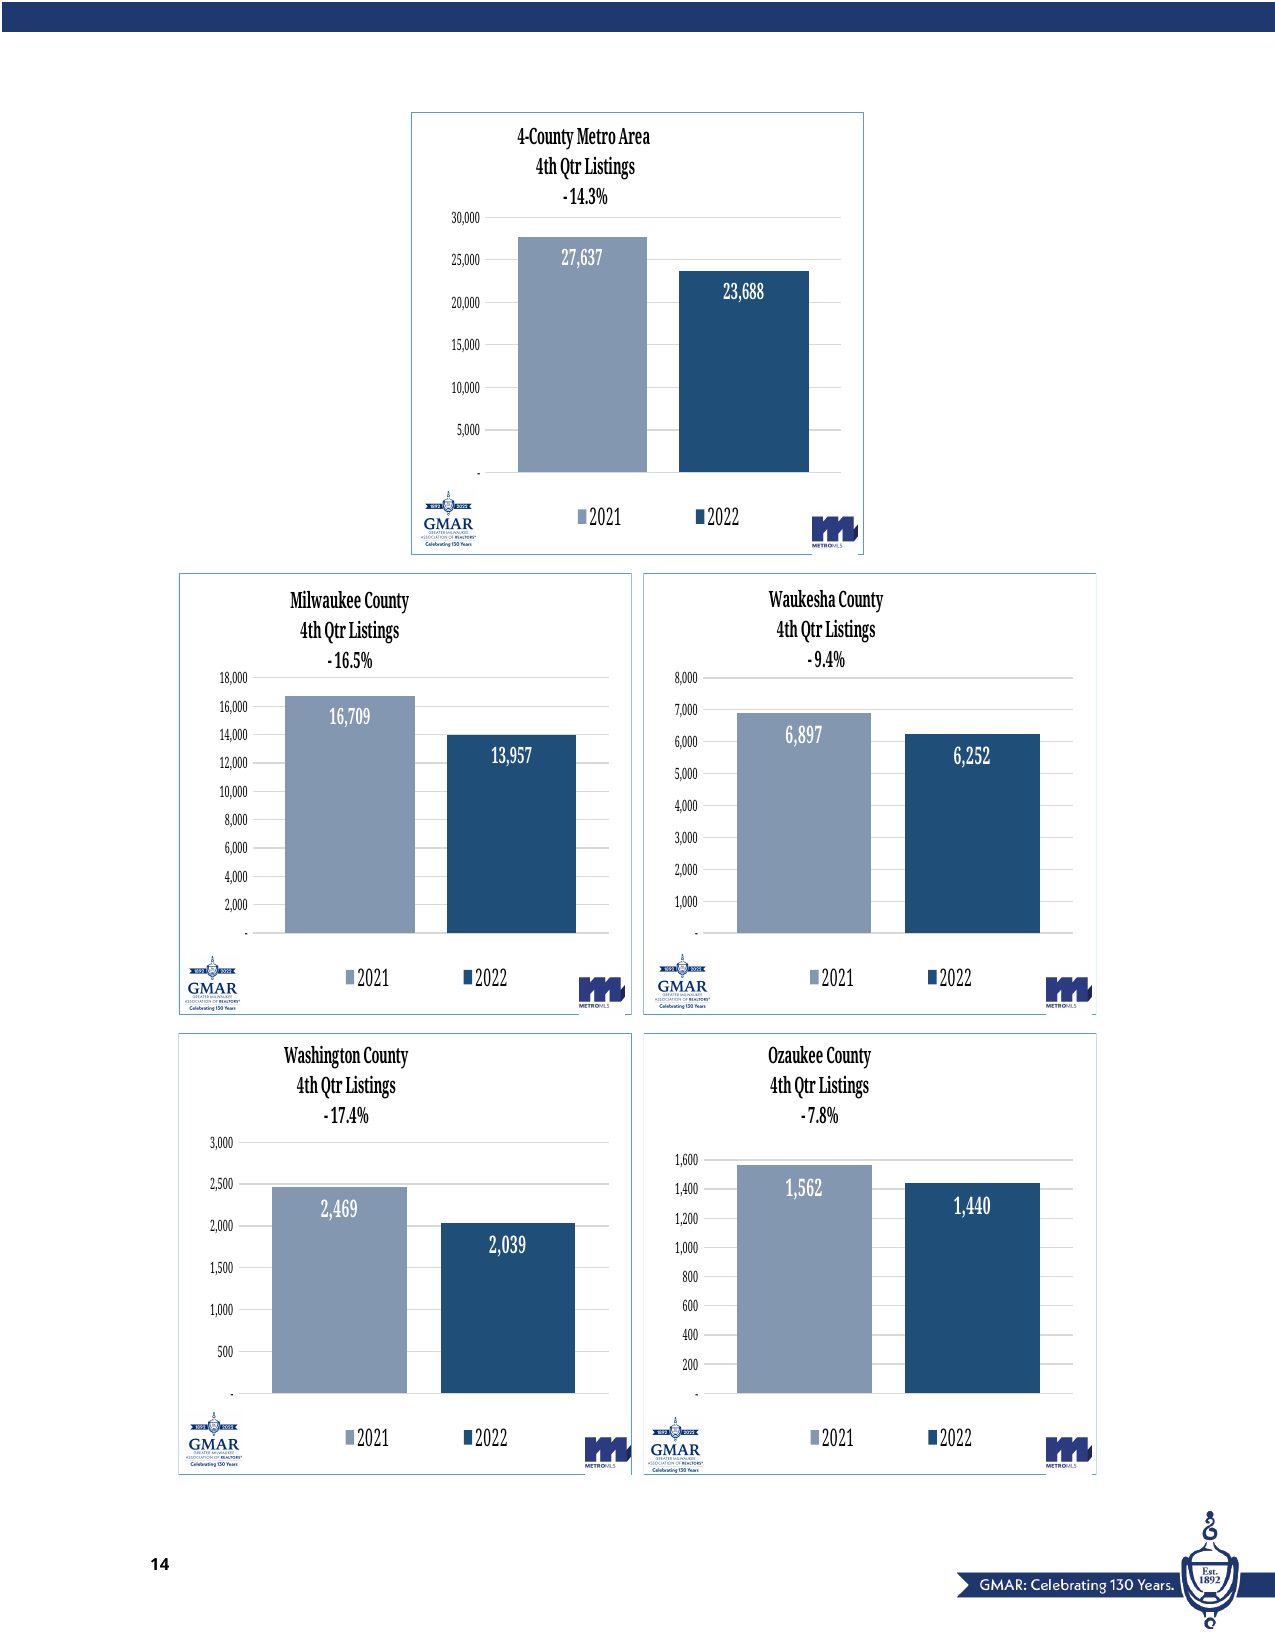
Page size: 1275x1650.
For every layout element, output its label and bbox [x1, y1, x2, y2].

picture [1046, 1430, 1092, 1475]
picture [812, 509, 858, 555]
picture [957, 1511, 1275, 1629]
picture [2, 2, 1275, 32]
picture [420, 490, 477, 548]
picture [647, 1416, 704, 1474]
picture [654, 953, 711, 1010]
picture [185, 1411, 243, 1468]
picture [1046, 970, 1092, 1015]
picture [579, 970, 625, 1015]
picture [184, 955, 241, 1012]
picture [585, 1430, 631, 1475]
